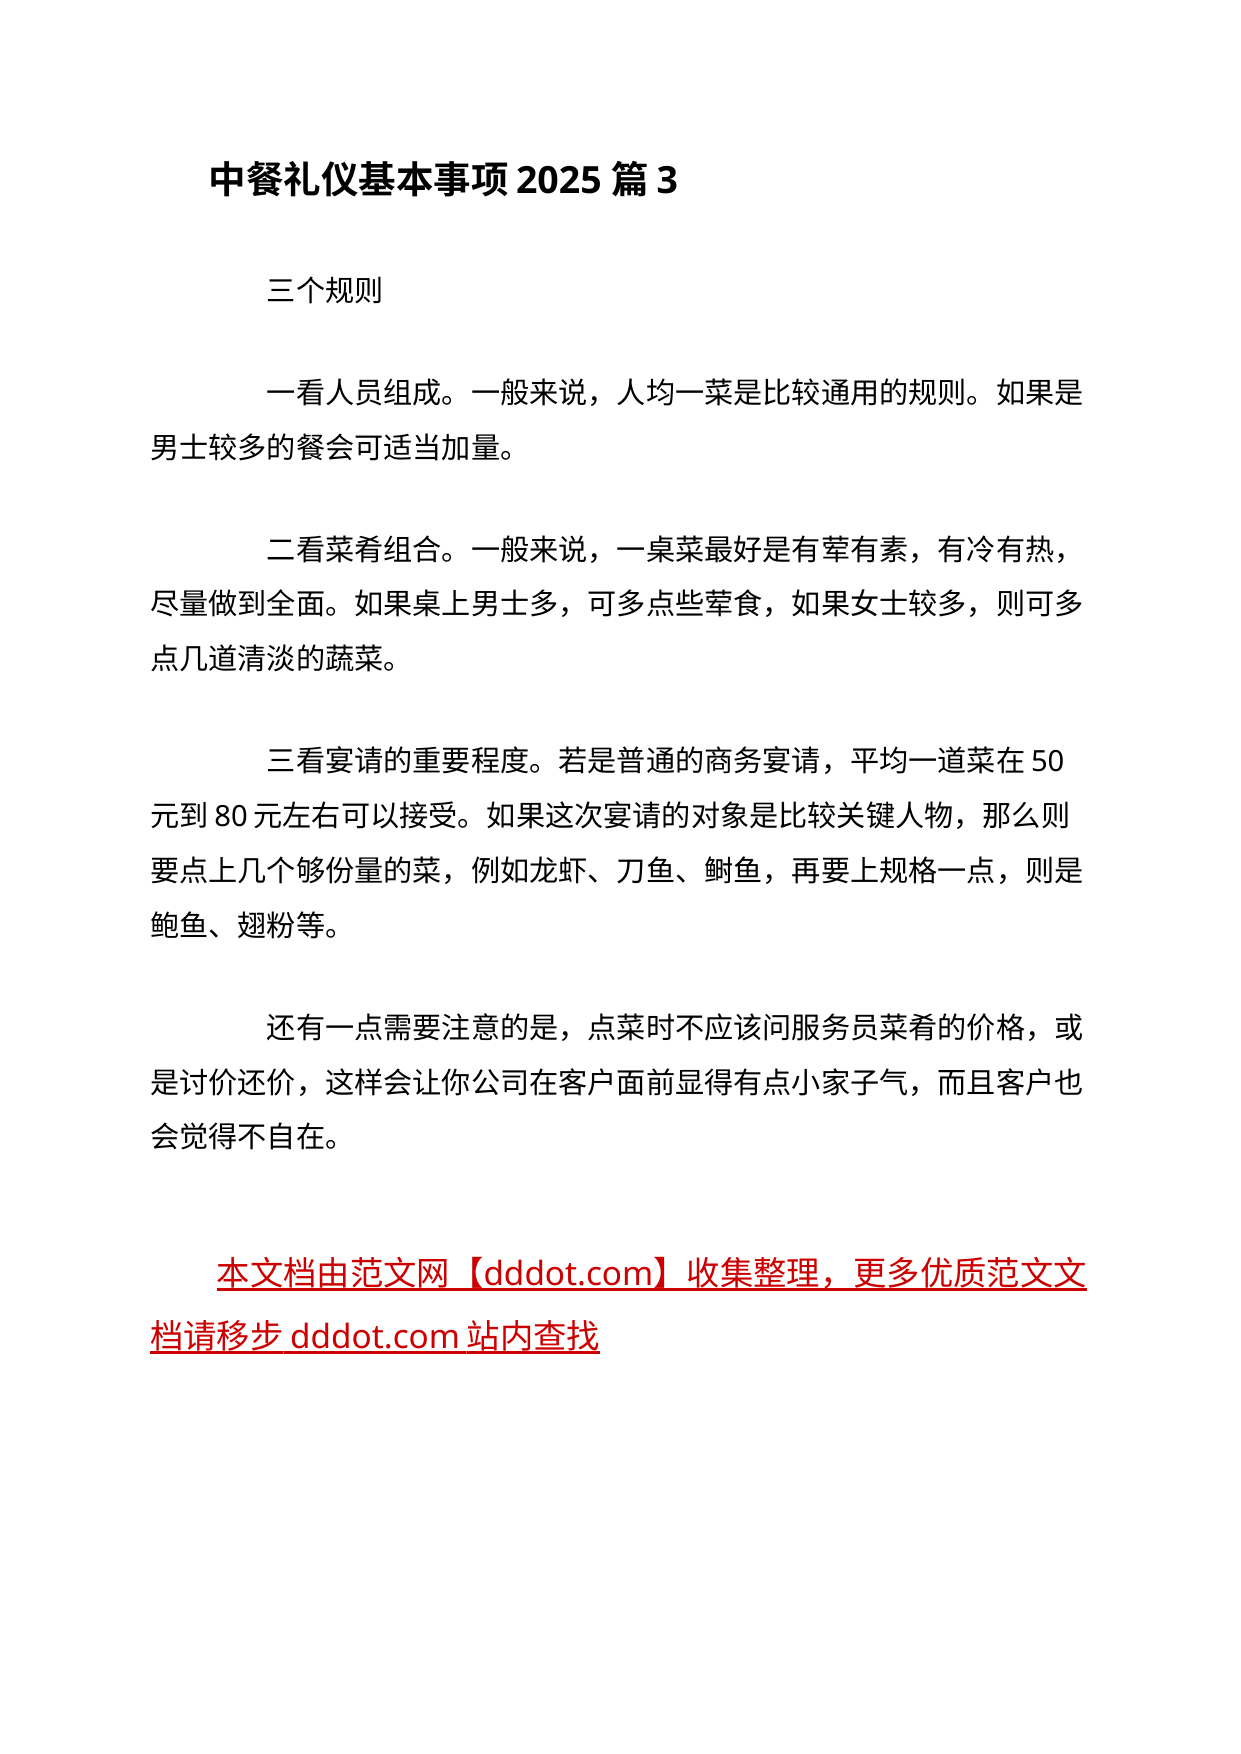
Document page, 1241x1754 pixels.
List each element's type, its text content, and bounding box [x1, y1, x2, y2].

text 还有一点需要注意的是，点菜时不应该问服务员菜肴的价格，或是讨价还价，这样会让你公司在客户面前显得有点小家子气，而且客户也会觉得不自在。 [150, 1004, 1090, 1156]
text 一看人员组成。一般来说，人均一菜是比较通用的规则。如果是男士较多的餐会可适当加量。 [150, 369, 1090, 467]
text 二看菜肴组合。一般来说，一桌菜最好是有荤有素，有冷有热，尽量做到全面。如果桌上男士多，可多点些荤食，如果女士较多，则可多点几道清淡的蔬菜。 [150, 526, 1090, 678]
text 中餐礼仪基本事项2025 篇3 [150, 150, 1090, 204]
text 三看宴请的重要程度。若是普通的商务宴请，平均一道菜在50元到80元左右可以接受。如果这次宴请的对象是比较关键人物，那么则要点上几个够份量的菜，例如龙虾、刀鱼、鲥鱼，再要上规格一点，则是鲍鱼、翅粉等。 [150, 738, 1090, 945]
text 三个规则 [150, 268, 1090, 310]
text 本文档由范文网【dddot.com】收集整理，更多优质范文文档请移步dddot.com站内查找 [150, 1247, 1090, 1358]
